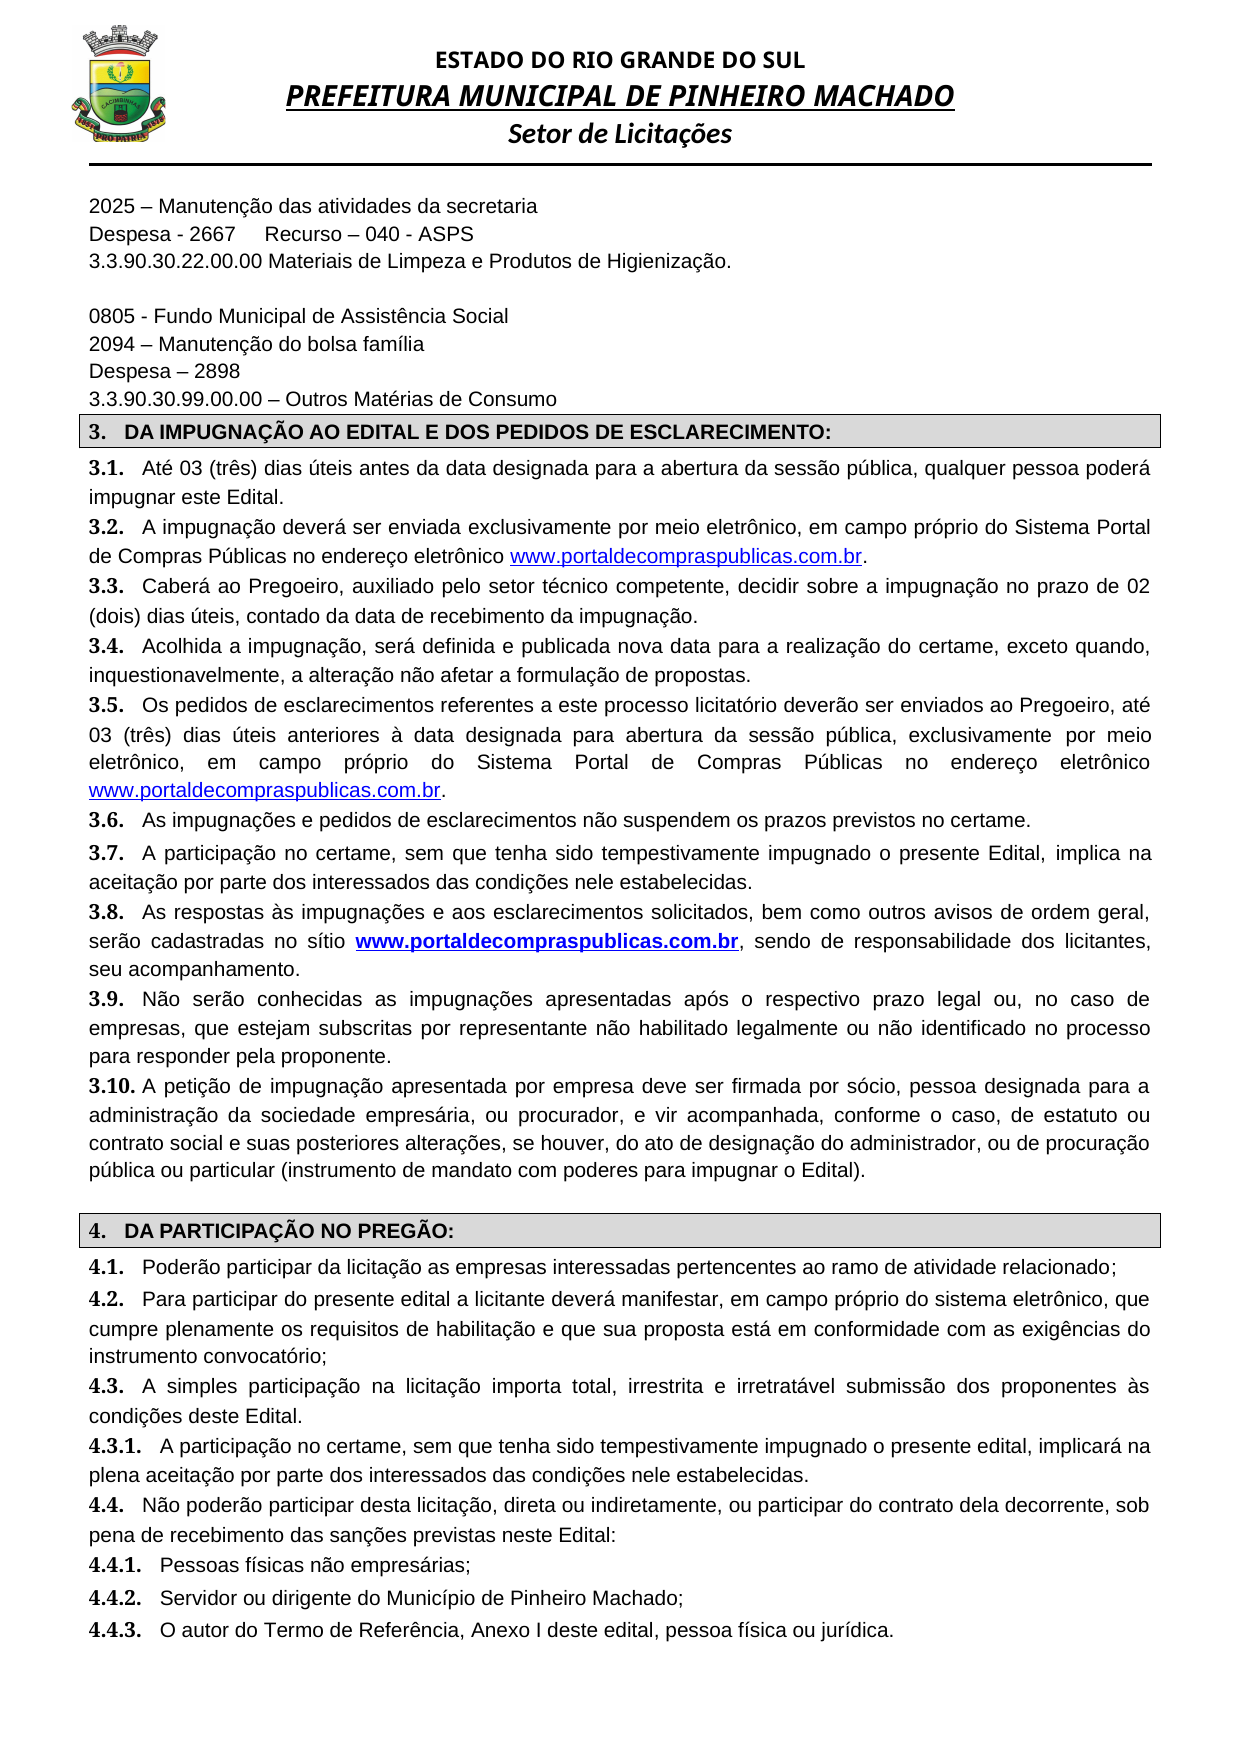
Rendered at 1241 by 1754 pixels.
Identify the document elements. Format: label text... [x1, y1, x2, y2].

text Despesa - 2667 Recurso – 040 - ASPS [89, 221, 1152, 245]
list DA PARTICIPAÇÃO NO PREGÃO: [80, 1214, 1160, 1247]
text 3.3.90.30.99.00.00 – Outros Matérias de Consumo [89, 386, 1152, 410]
text 0805 - Fundo Municipal de Assistência Social [89, 304, 1152, 328]
list Acolhida a impugnação, será definida e publicada nova data para a realização do certame, exceto quando, inquestionavelmente, a alteração não afetar a formulação de propostas. [89, 631, 1152, 687]
list Para participar do presente edital a licitante deverá manifestar, em campo próprio do sistema eletrônico, que cumpre plenamente os requisitos de habilitação e que sua proposta está em conformidade com as exigências do instrumento convocatório; [89, 1284, 1152, 1368]
list A simples participação na licitação importa total, irrestrita e irretratável submissão dos proponentes às condições deste Edital. [89, 1372, 1152, 1427]
list Poderão participar da licitação as empresas interessadas pertencentes ao ramo de atividade relacionado; [89, 1252, 1152, 1280]
list Até 03 (três) dias úteis antes da data designada para a abertura da sessão pública, qualquer pessoa poderá impugnar este Edital. [89, 453, 1152, 509]
list A participação no certame, sem que tenha sido tempestivamente impugnado o presente Edital, implica na aceitação por parte dos interessados das condições nele estabelecidas. [89, 838, 1152, 894]
text 2025 – Manutenção das atividades da secretaria [89, 194, 1152, 218]
list DA IMPUGNAÇÃO AO EDITAL E DOS PEDIDOS DE ESCLARECIMENTO: [80, 415, 1160, 447]
list Não serão conhecidas as impugnações apresentadas após o respectivo prazo legal ou, no caso de empresas, que estejam subscritas por representante não habilitado legalmente ou não identificado no processo para responder pela proponente. [89, 984, 1152, 1068]
picture [71, 25, 166, 142]
list Os pedidos de esclarecimentos referentes a este processo licitatório deverão ser enviados ao Pregoeiro, até 03 (três) dias úteis anteriores à data designada para abertura da sessão pública, exclusivamente por meio eletrônico, em campo próprio do Sistema Portal de Compras Públicas no endereço eletrônico www.portaldecompraspublicas.com.br. [89, 691, 1152, 802]
list O autor do Termo de Referência, Anexo I deste edital, pessoa física ou jurídica. [89, 1615, 1152, 1644]
text Despesa – 2898 [89, 359, 1152, 383]
list A petição de impugnação apresentada por empresa deve ser firmada por sócio, pessoa designada para a administração da sociedade empresária, ou procurador, e vir acompanhada, conforme o caso, de estatuto ou contrato social e suas posteriores alterações, se houver, do ato de designação do administrador, ou de procuração pública ou particular (instrumento de mandato com poderes para impugnar o Edital). [89, 1071, 1152, 1182]
list Pessoas físicas não empresárias; [89, 1550, 1152, 1578]
list A participação no certame, sem que tenha sido tempestivamente impugnado o presente edital, implicará na plena aceitação por parte dos interessados das condições nele estabelecidas. [89, 1431, 1152, 1487]
list A impugnação deverá ser enviada exclusivamente por meio eletrônico, em campo próprio do Sistema Portal de Compras Públicas no endereço eletrônico www.portaldecompraspublicas.com.br. [89, 512, 1152, 568]
list As impugnações e pedidos de esclarecimentos não suspendem os prazos previstos no certame. [89, 805, 1152, 833]
text 2094 – Manutenção do bolsa família [89, 331, 1152, 355]
list Caberá ao Pregoeiro, auxiliado pelo setor técnico competente, decidir sobre a impugnação no prazo de 02 (dois) dias úteis, contado da data de recebimento da impugnação. [89, 572, 1152, 628]
text 3.3.90.30.22.00.00 Materiais de Limpeza e Produtos de Higienização. [89, 249, 1152, 273]
list Não poderão participar desta licitação, direta ou indiretamente, ou participar do contrato dela decorrente, sob pena de recebimento das sanções previstas neste Edital: [89, 1491, 1152, 1546]
list Servidor ou dirigente do Município de Pinheiro Machado; [89, 1583, 1152, 1611]
list As respostas às impugnações e aos esclarecimentos solicitados, bem como outros avisos de ordem geral, serão cadastradas no sítio www.portaldecompraspublicas.com.br, sendo de responsabilidade dos licitantes, seu acompanhamento. [89, 897, 1152, 981]
